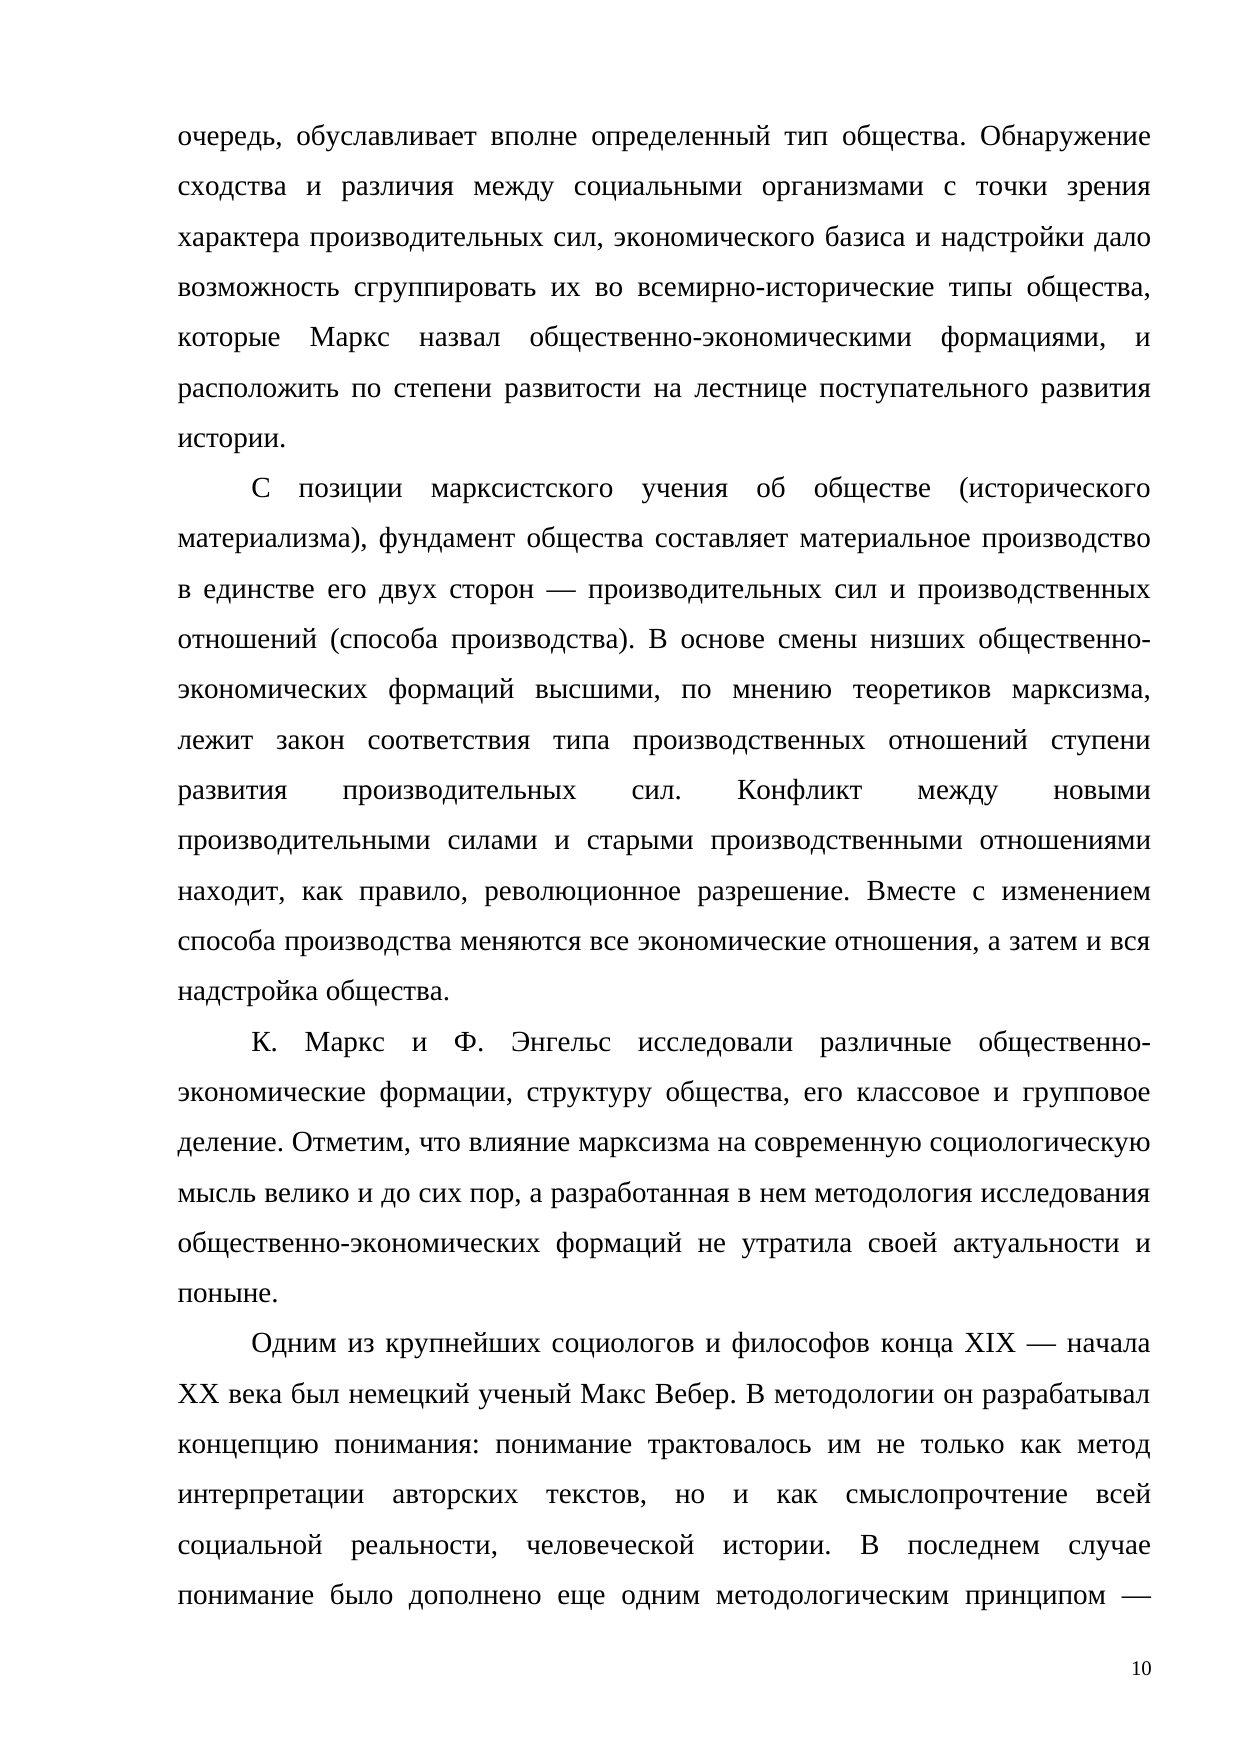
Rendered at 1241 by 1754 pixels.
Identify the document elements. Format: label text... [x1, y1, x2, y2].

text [177, 1326, 1152, 1611]
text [177, 118, 1152, 453]
text К. Маркс и Ф. Энгельс исследовали различные общественно-экономические формации, структуру общества, его классовое и групповое деление. Отметим, что влияние марксизма на современную социологическую мысль велико и до сих пор, а разработанная в нем методология исследования общественно-экономических формаций не утратила своей актуальности и поныне. [177, 1024, 1152, 1309]
text С позиции марксистского учения об обществе (исторического материализма), фундамент общества составляет материальное производство в единстве его двух сторон — производительных сил и производственных отношений (способа производства). В основе смены низших общественно-экономических формаций высшими, по мнению теоретиков марксизма, лежит закон соответствия типа производственных отношений ступени развития производительных сил. Конфликт между новыми производительными силами и старыми производственными отношениями находит, как правило, революционное разрешение. Вместе с изменением способа производства меняются все экономические отношения, а затем и вся надстройка общества. [177, 470, 1152, 1007]
